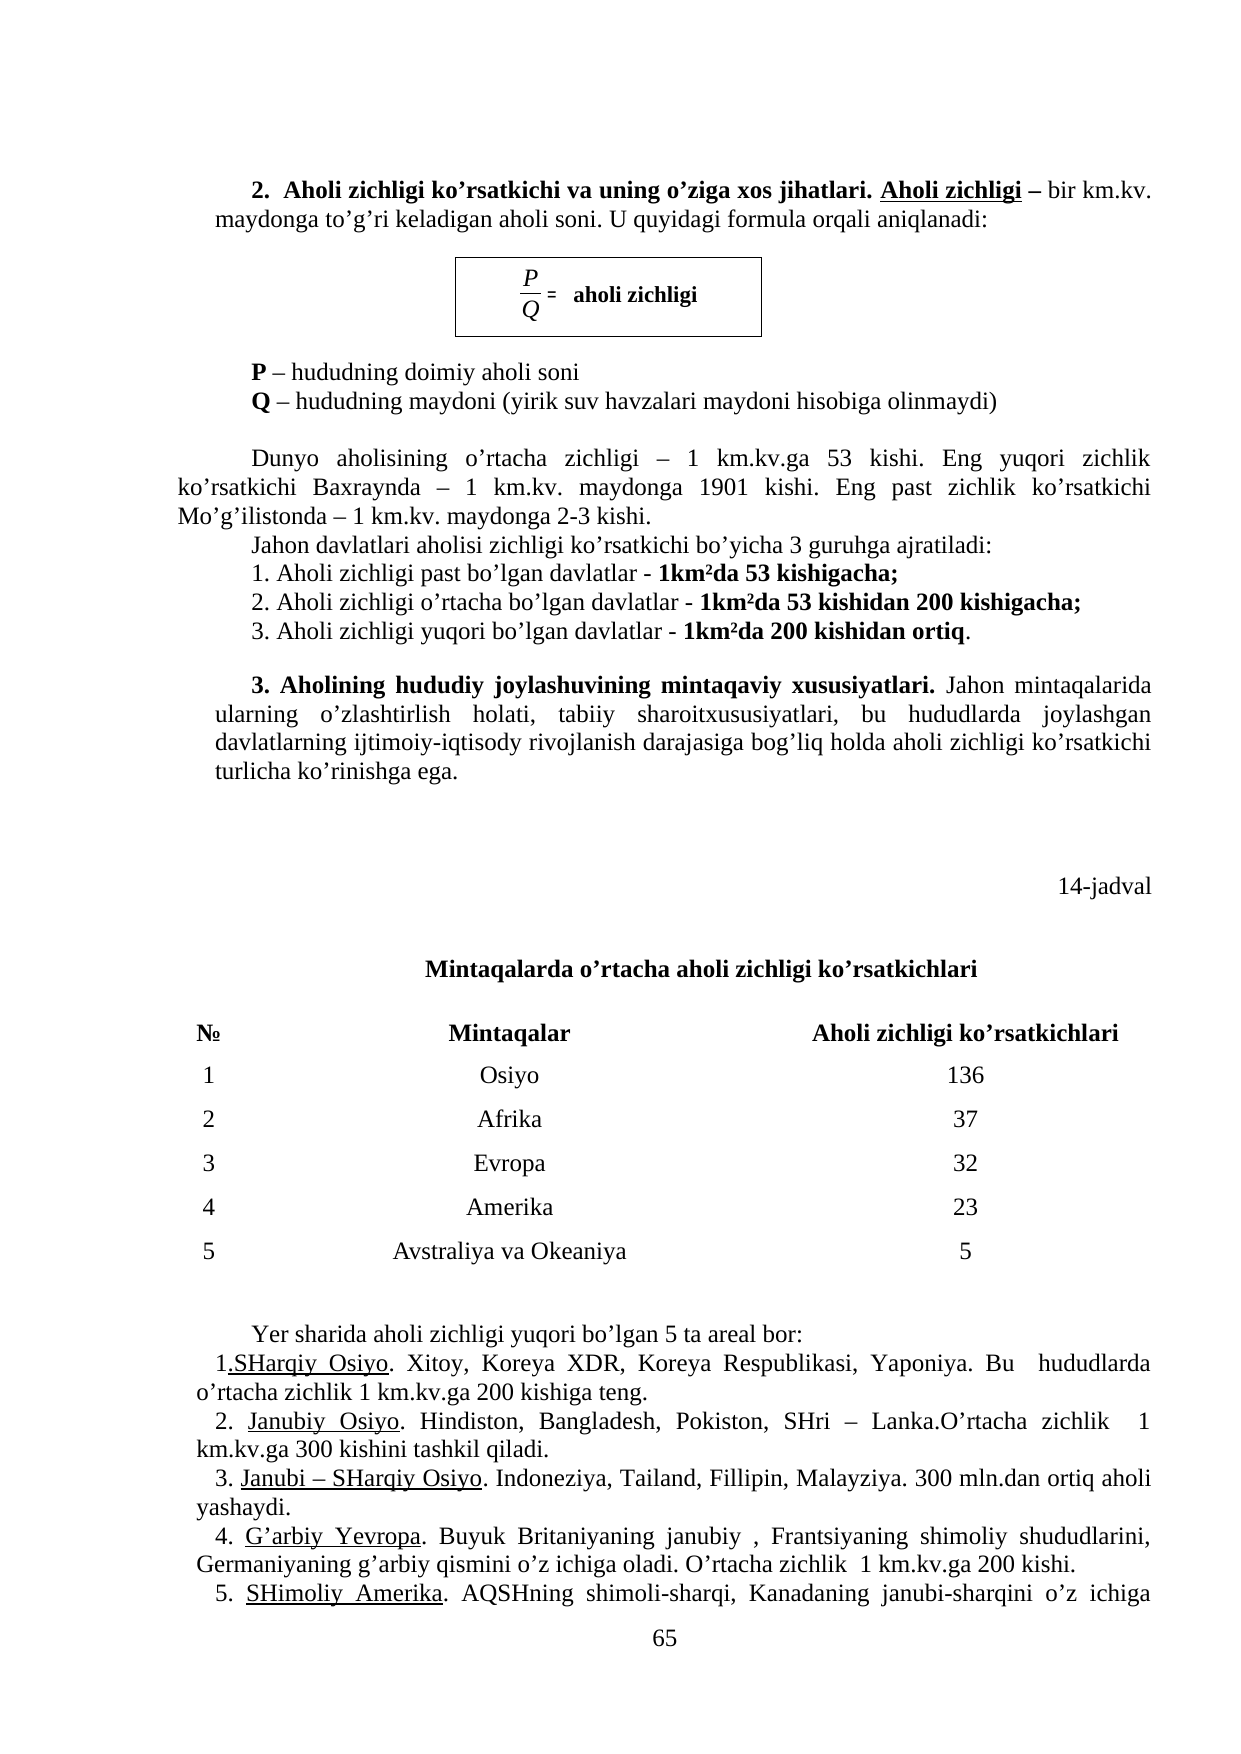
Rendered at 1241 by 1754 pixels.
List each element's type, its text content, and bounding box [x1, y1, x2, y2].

text 2. Aholi zichligi o’rtacha bo’lgan davlatlar - 1km²da 53 kishidan 200 kishigacha; [177, 587, 1152, 616]
table_header Mintaqalar [251, 1008, 768, 1046]
text Dunyo aholisining o’rtacha zichligi – 1 km.kv.ga 53 kishi. Eng yuqori zichlik ko’rsatkichi Baxraynda – 1 km.kv. maydonga 1901 kishi. Eng past zichlik ko’rsatkichi Mo’g’ilistonda – 1 km.kv. maydonga 2-3 kishi. [177, 443, 1152, 530]
table_cell Amerika [251, 1178, 768, 1222]
table_cell 1 [166, 1046, 251, 1090]
text 3. Aholi zichligi yuqori bo’lgan davlatlar - 1km²da 200 kishidan ortiq. [177, 616, 1152, 645]
text 3. Janubi – SHarqiy Osiyo. Indoneziya, Tailand, Fillipin, Malayziya. 300 mln.dan ortiq aholi yashaydi. [196, 1463, 1152, 1521]
text 14-jadval [215, 871, 1152, 900]
table_cell 32 [768, 1134, 1163, 1178]
text 3. Aholining hududiy joylashuvining mintaqaviy xususiyatlari. Jahon mintaqalarida ularning o’zlashtirlish holati, tabiiy sharoitxususiyatlari, bu hududlarda joylashgan davlatlarning ijtimoiy-iqtisody rivojlanish darajasiga bog’liq holda aholi zichligi ko’rsatkichi turlicha ko’rinishga ega. [215, 670, 1152, 785]
text Q – hududning maydoni (yirik suv havzalari maydoni hisobiga olinmaydi) [177, 386, 1152, 415]
table_cell 5 [768, 1222, 1163, 1266]
text 4. G’arbiy Yevropa. Buyuk Britaniyaning janubiy , Frantsiyaning shimoliy shududlarini, Germaniyaning g’arbiy qismini o’z ichiga oladi. O’rtacha zichlik 1 km.kv.ga 200 kishi. [196, 1521, 1152, 1578]
table_cell 23 [768, 1178, 1163, 1222]
table_cell 136 [768, 1046, 1163, 1090]
text 1.SHarqiy Osiyo. Xitoy, Koreya XDR, Koreya Respublikasi, Yaponiya. Bu hududlarda o’rtacha zichlik 1 km.kv.ga 200 kishiga teng. [196, 1348, 1152, 1406]
table_cell Afrika [251, 1090, 768, 1134]
table_cell 4 [166, 1178, 251, 1222]
table_header Aholi zichligi ko’rsatkichlari [768, 1008, 1163, 1046]
table_cell Evropa [251, 1134, 768, 1178]
table_cell Avstraliya va Okeaniya [251, 1222, 768, 1266]
table_cell 3 [166, 1134, 251, 1178]
text P – hududning doimiy aholi soni [177, 357, 1152, 386]
text 2. Aholi zichligi ko’rsatkichi va uning o’ziga xos jihatlari. Aholi zichligi – bir km.kv. maydonga to’g’ri keladigan aholi soni. U quyidagi formula orqali aniqlanadi: [215, 176, 1152, 233]
table_cell Osiyo [251, 1046, 768, 1090]
table_cell 5 [166, 1222, 251, 1266]
table_cell 37 [768, 1090, 1163, 1134]
text 2. Janubiy Osiyo. Hindiston, Bangladesh, Pokiston, SHri – Lanka.O’rtacha zichlik 1 km.kv.ga 300 kishini tashkil qiladi. [196, 1406, 1152, 1463]
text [196, 1578, 1152, 1607]
text 1. Aholi zichligi past bo’lgan davlatlar - 1km²da 53 kishigacha; [177, 558, 1152, 587]
text Mintaqalarda o’rtacha aholi zichligi ko’rsatkichlari [177, 954, 1152, 982]
text Jahon davlatlari aholisi zichligi ko’rsatkichi bo’yicha 3 guruhga ajratiladi: [177, 530, 1152, 558]
table_header № [166, 1008, 251, 1046]
text Yer sharida aholi zichligi yuqori bo’lgan 5 ta areal bor: [177, 1319, 1152, 1348]
table_cell 2 [166, 1090, 251, 1134]
